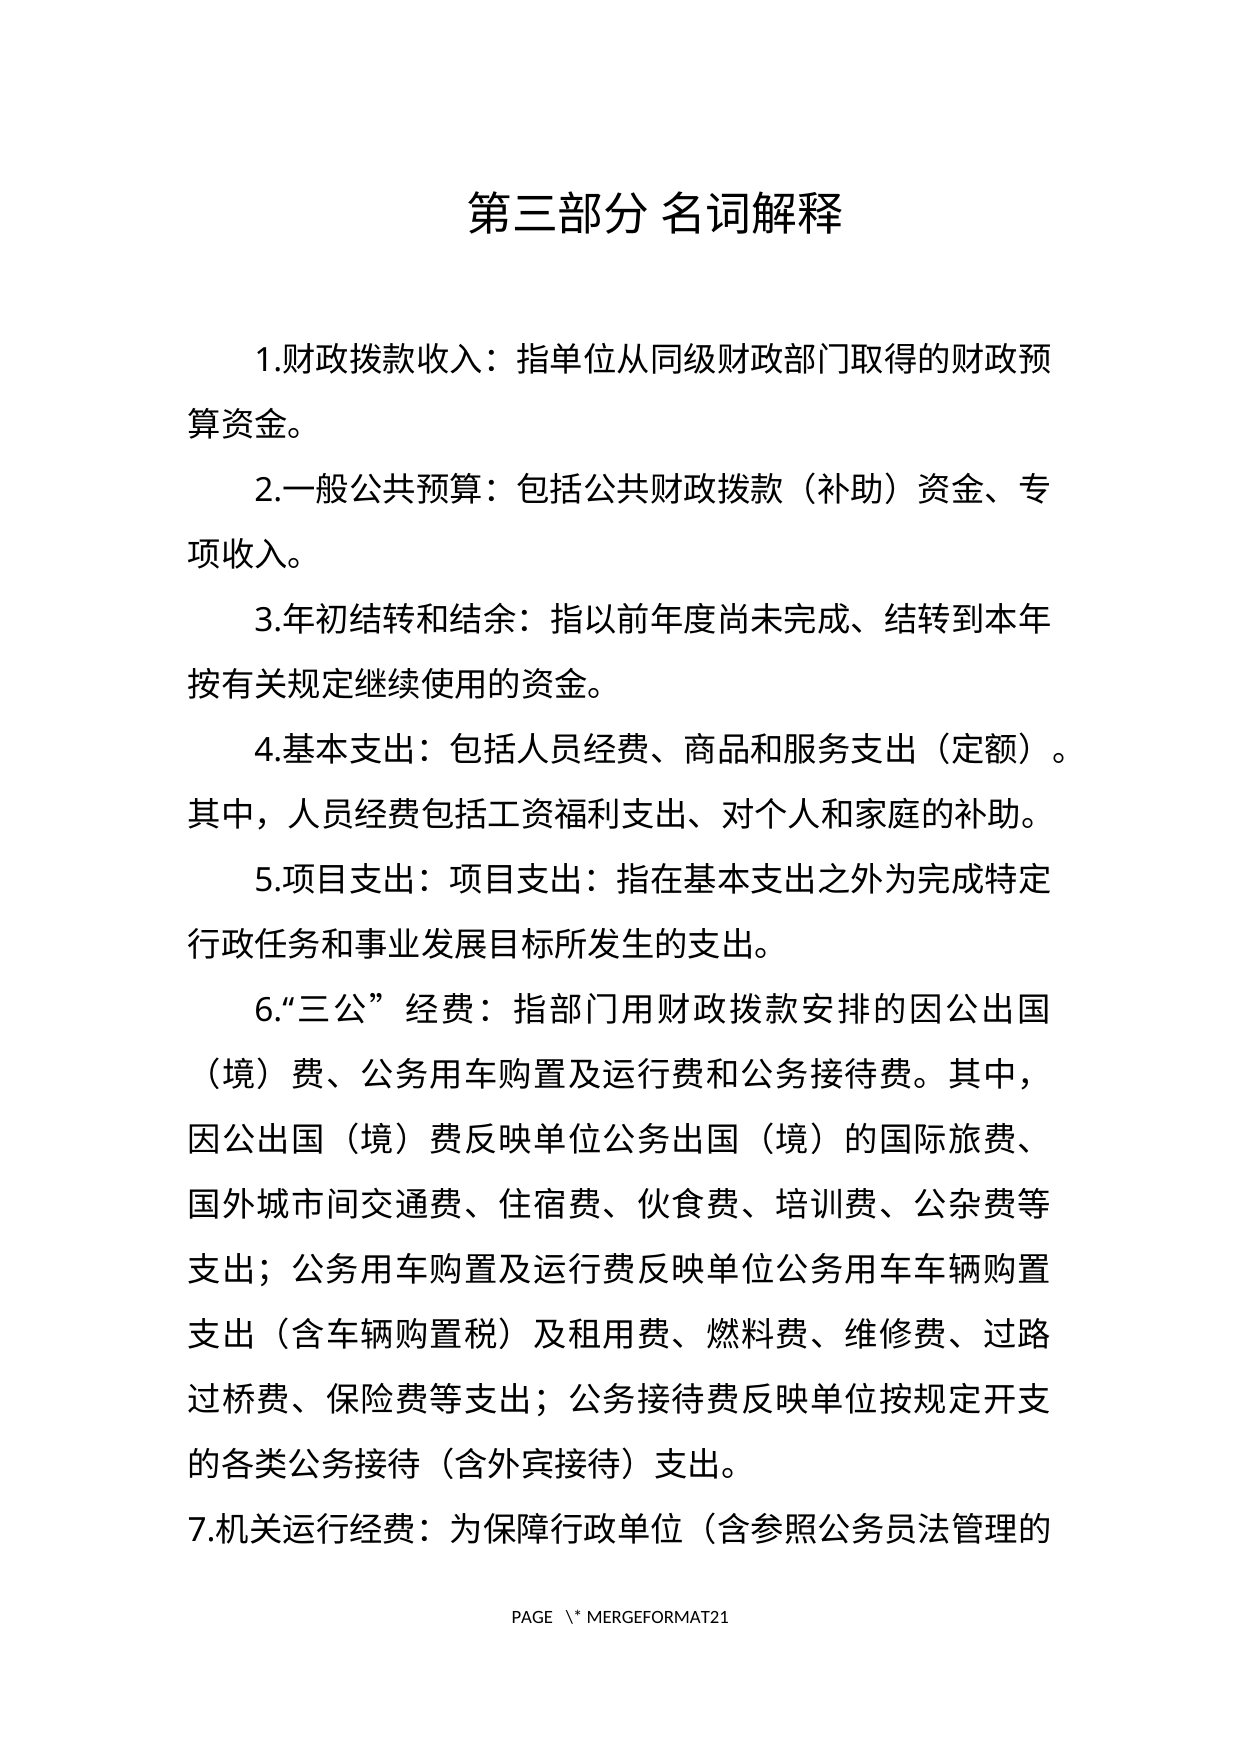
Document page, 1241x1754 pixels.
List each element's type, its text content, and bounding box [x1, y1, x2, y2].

text 6.“三公”经费：指部门用财政拨款安排的因公出国（境）费、公务用车购置及运行费和公务接待费。其中，因公出国（境）费反映单位公务出国（境）的国际旅费、国外城市间交通费、住宿费、伙食费、培训费、公杂费等支出；公务用车购置及运行费反映单位公务用车车辆购置支出（含车辆购置税）及租用费、燃料费、维修费、过路过桥费、保险费等支出；公务接待费反映单位按规定开支的各类公务接待（含外宾接待）支出。 [187, 974, 1053, 1494]
text 3.年初结转和结余：指以前年度尚未完成、结转到本年按有关规定继续使用的资金。 [187, 584, 1053, 714]
text 5.项目支出：项目支出：指在基本支出之外为完成特定行政任务和事业发展目标所发生的支出。 [187, 844, 1053, 974]
text 2.一般公共预算：包括公共财政拨款（补助）资金、专项收入。 [187, 454, 1053, 584]
list 名词解释 [187, 162, 1053, 259]
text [187, 1494, 1053, 1559]
text 1.财政拨款收入：指单位从同级财政部门取得的财政预算资金。 [187, 324, 1053, 454]
text 4.基本支出：包括人员经费、商品和服务支出（定额）。其中，人员经费包括工资福利支出、对个人和家庭的补助。 [187, 714, 1053, 844]
